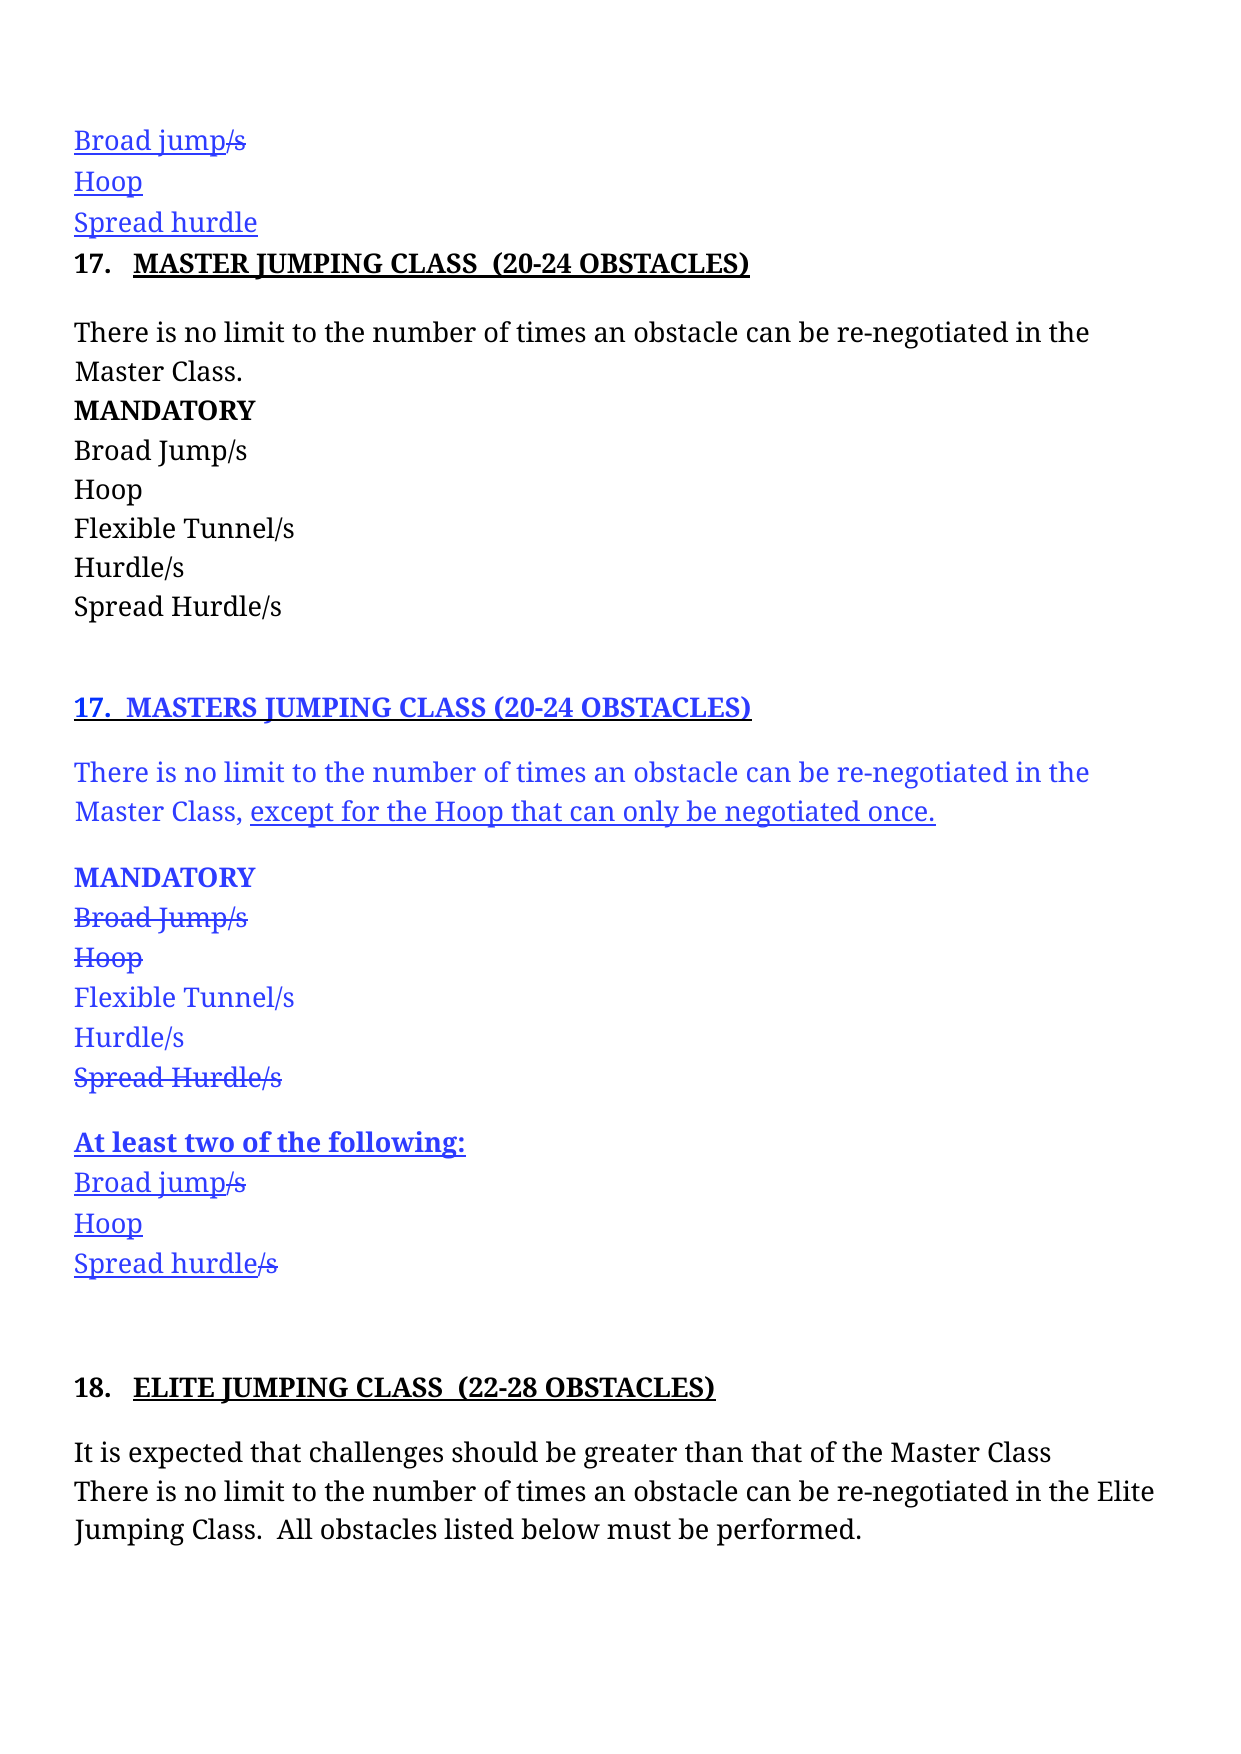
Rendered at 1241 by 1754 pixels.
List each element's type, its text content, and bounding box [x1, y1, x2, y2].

text Spread Hurdle/s [73, 588, 1161, 624]
subtitle 18. ELITE JUMPING CLASS (22-28 OBSTACLES) [73, 1368, 1161, 1405]
text Broad jump/s [73, 122, 1161, 159]
text Hurdle/s [73, 1018, 1113, 1055]
text Spread hurdle [73, 203, 1161, 240]
text There is no limit to the number of times an obstacle can be re-negotiated in the Master Class. [73, 314, 1161, 389]
text There is no limit to the number of times an obstacle can be re-negotiated in the Master Class, except for the Hoop that can only be negotiated once. [73, 753, 1113, 830]
text It is expected that challenges should be greater than that of the Master Class [73, 1433, 1161, 1470]
text Broad Jump/s [73, 898, 1161, 935]
text Broad jump/s [73, 1163, 1161, 1200]
subtitle 17. MASTERS JUMPING CLASS (20-24 OBSTACLES) [73, 688, 1161, 725]
text Spread hurdle/s [73, 1245, 1161, 1282]
text Hoop [73, 163, 1161, 199]
subtitle MANDATORY [73, 858, 1161, 895]
text Flexible Tunnel/s [73, 509, 1161, 546]
text Flexible Tunnel/s [73, 978, 1113, 1015]
text Hoop [73, 1204, 1161, 1241]
text Hurdle/s [73, 548, 1161, 585]
text Hoop [73, 470, 1161, 507]
subtitle MANDATORY [73, 392, 1161, 428]
text Hoop [73, 938, 1161, 975]
text Broad Jump/s [73, 431, 1161, 468]
text There is no limit to the number of times an obstacle can be re-negotiated in the Elite Jumping Class. All obstacles listed below must be performed. [73, 1472, 1161, 1548]
text 17. MASTER JUMPING CLASS (20-24 OBSTACLES) [73, 244, 1161, 281]
text At least two of the following: [73, 1123, 1161, 1160]
text Spread Hurdle/s [73, 1058, 1161, 1095]
